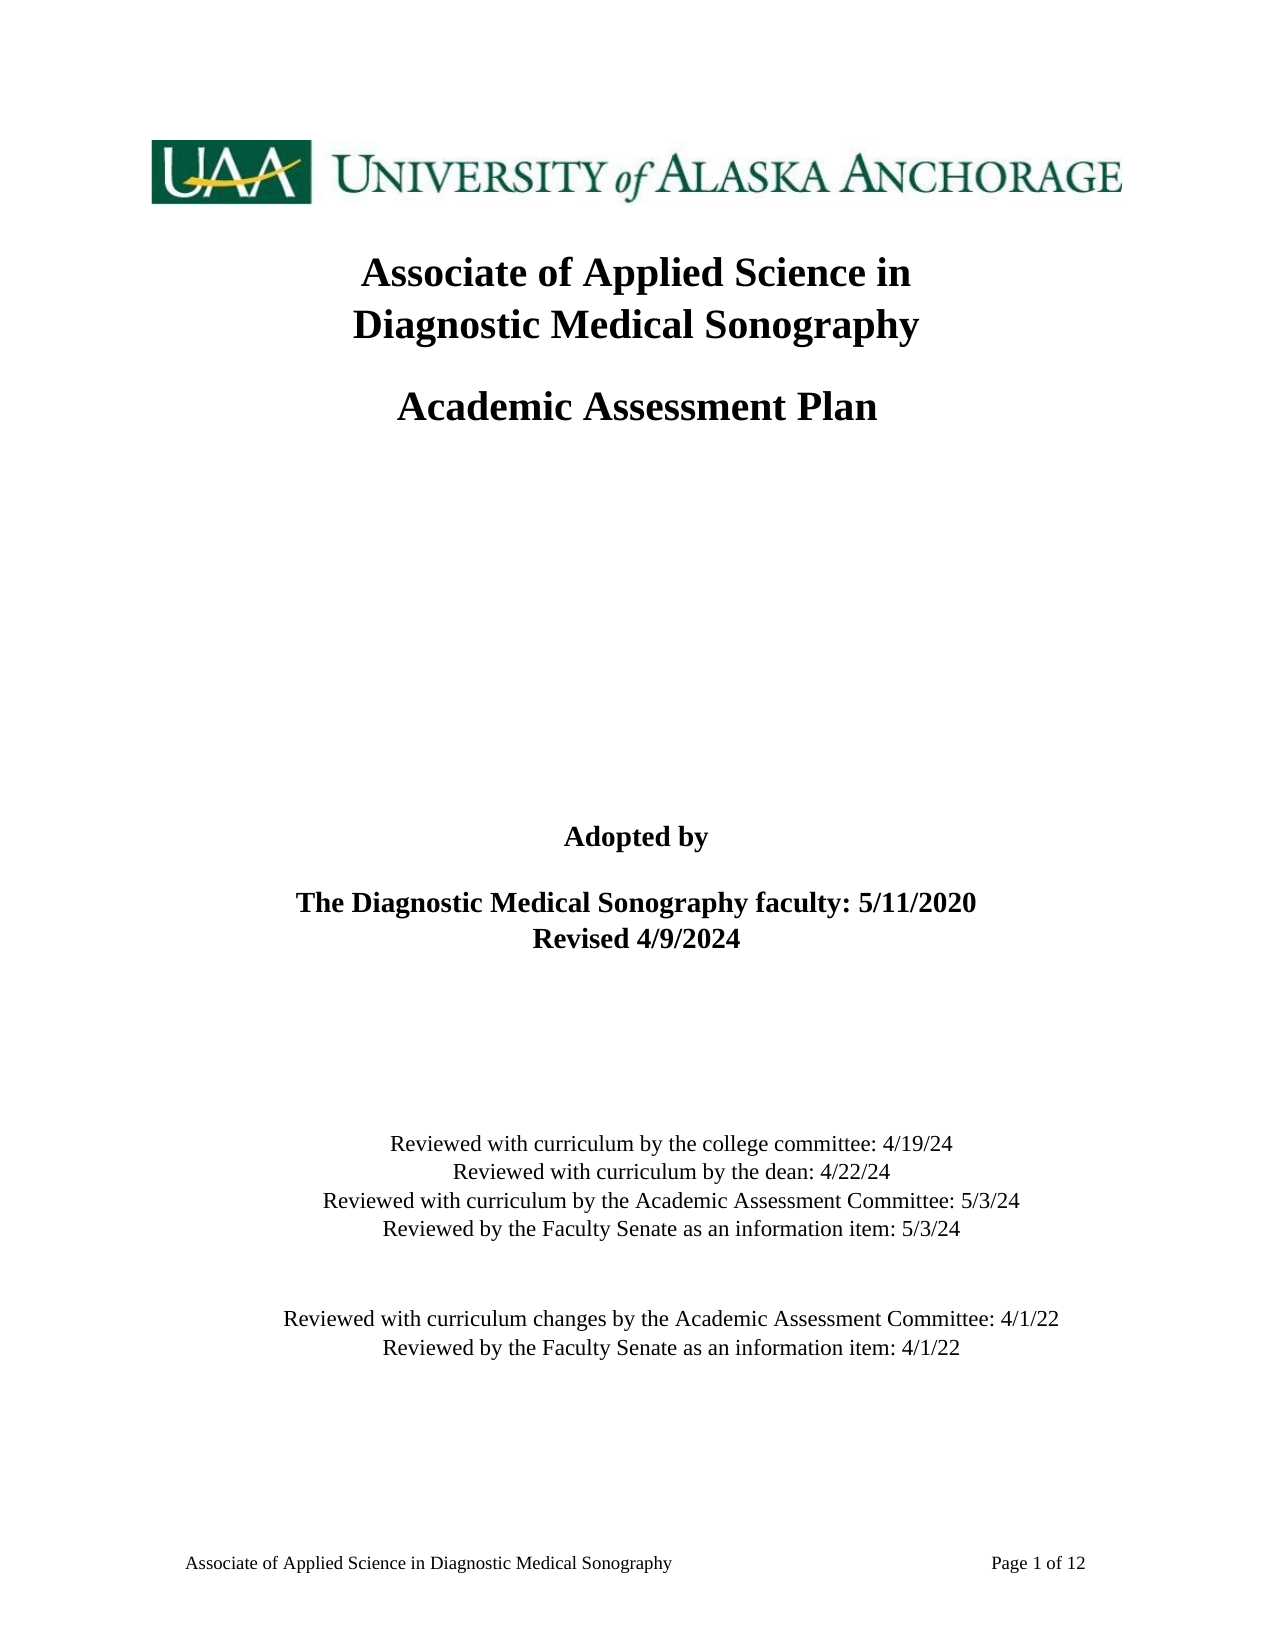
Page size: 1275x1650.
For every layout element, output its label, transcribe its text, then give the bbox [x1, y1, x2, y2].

text Reviewed with curriculum by the Academic Assessment Committee: 5/3/24 [120, 1187, 1223, 1213]
text Revised 4/9/2024 [120, 921, 1152, 955]
text Associate of Applied Science in [361, 248, 1223, 296]
text Reviewed with curriculum changes by the Academic Assessment Committee: 4/1/22 [120, 1305, 1223, 1332]
text The Diagnostic Medical Sonography faculty: 5/11/2020 [120, 885, 1152, 918]
text Reviewed by the Faculty Senate as an information item: 4/1/22 [120, 1334, 1223, 1360]
text Adopted by [120, 819, 1152, 852]
text Reviewed with curriculum by the college committee: 4/19/24 [120, 1130, 1223, 1156]
text Reviewed with curriculum by the dean: 4/22/24 [120, 1158, 1223, 1184]
text Reviewed by the Faculty Senate as an information item: 5/3/24 [120, 1215, 1223, 1241]
text Diagnostic Medical Sonography [120, 299, 1153, 347]
text Academic Assessment Plan [120, 381, 1154, 429]
picture [151, 140, 1122, 205]
